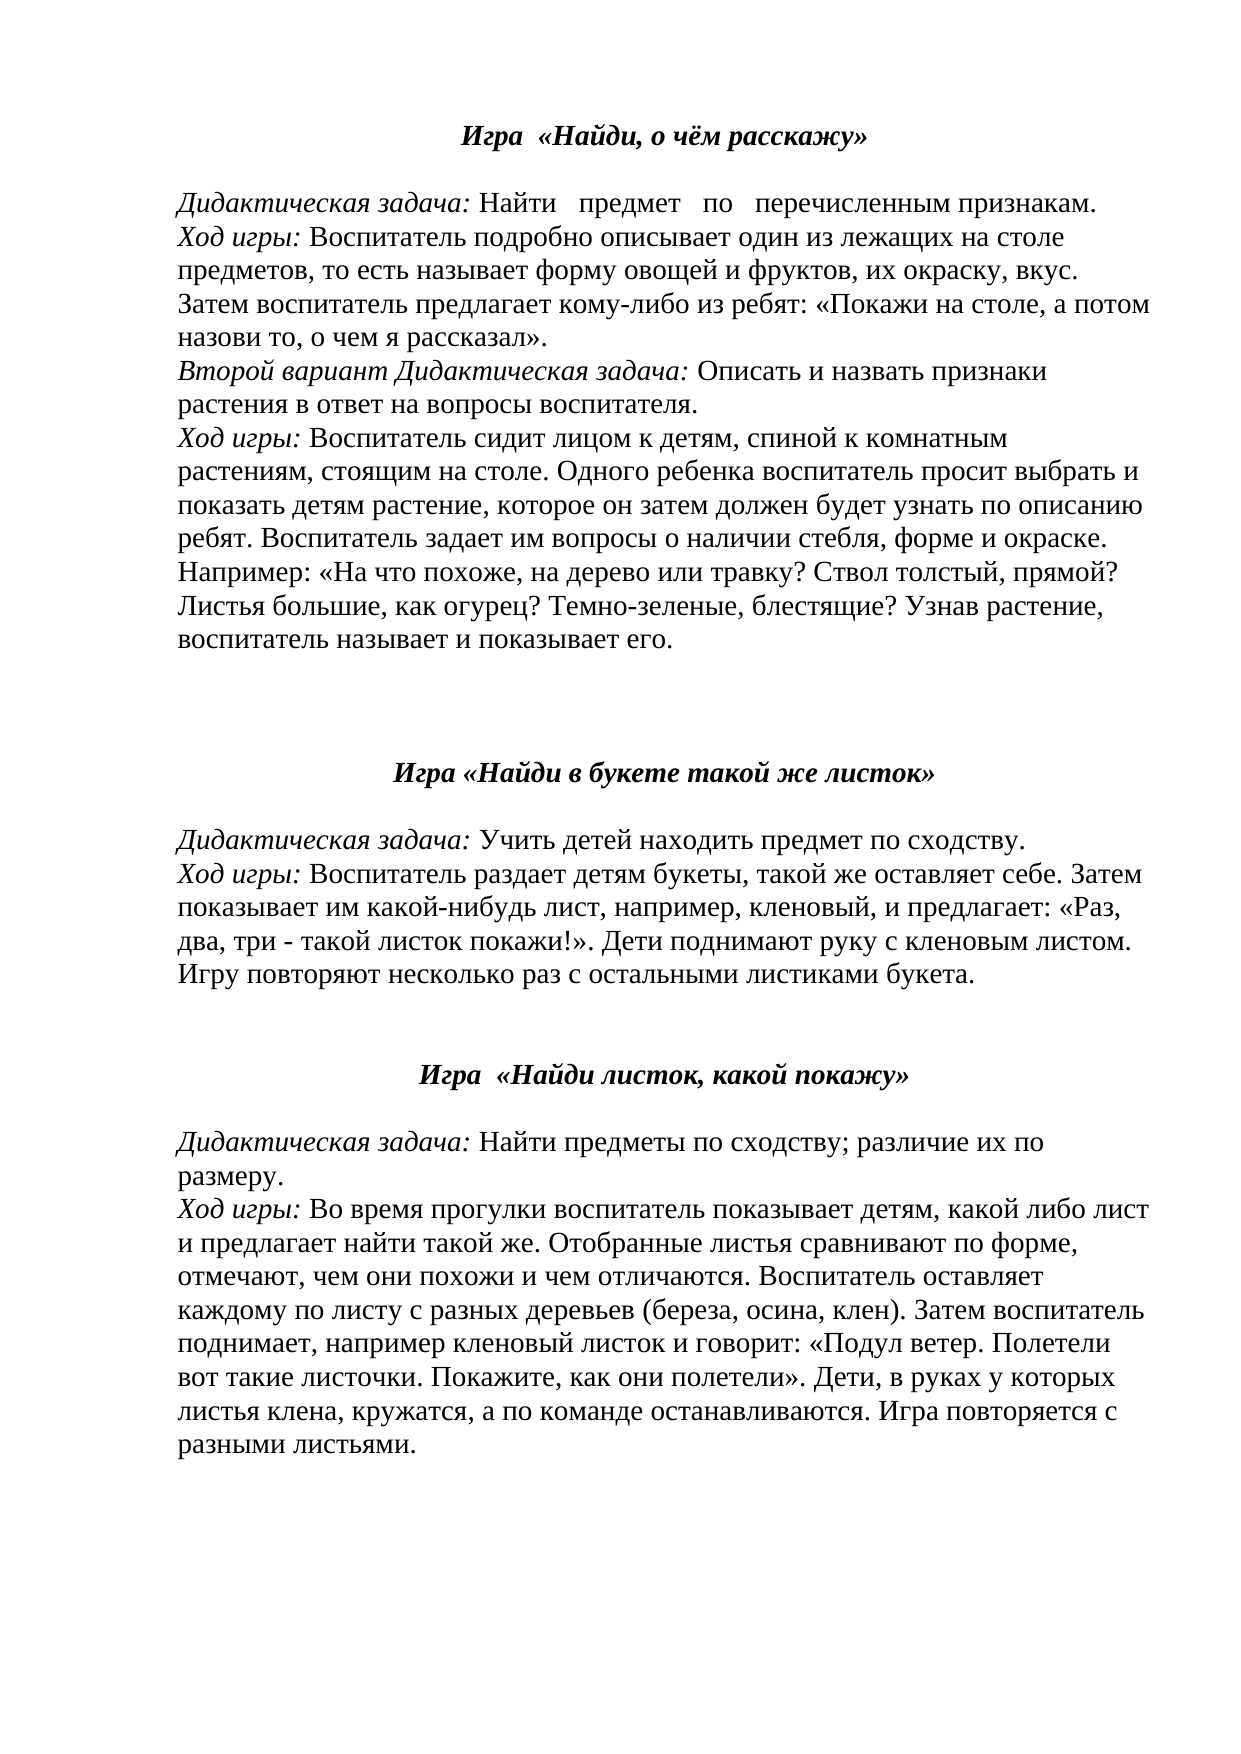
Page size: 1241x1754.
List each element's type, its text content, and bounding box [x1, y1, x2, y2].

text Ход игры: Во время прогулки воспитатель показывает детям, какой либо лист и предлагает найти такой же. Отобранные листья сравнивают по форме, отмечают, чем они похожи и чем отличаются. Воспитатель оставляет каждому по листу с разных деревьев (береза, осина, клен). Затем воспитатель поднимает, например кленовый листок и говорит: «Подул ветер. Полетели вот такие листочки. Покажите, как они полетели». Дети, в руках у которых листья клена, кружатся, а по команде останавливаются. Игра повторяется с разными листьями. [177, 1191, 1152, 1460]
text Ход игры: Воспитатель раздает детям букеты, такой же оставляет себе. Затем показывает им какой-нибудь лист, например, кленовый, и предлагает: «Раз, два, три - такой листок покажи!». Дети поднимают руку с кленовым листом. Игру повторяют несколько раз с остальными листиками букета. [177, 856, 1152, 990]
text Игра «Найди листок, какой покажу» [177, 1057, 1152, 1091]
text Игра «Найди, о чём расскажу» [177, 118, 1152, 152]
text Дидактическая задача: Найти предмет по перечисленным признакам. [177, 185, 1152, 219]
text Второй вариант Дидактическая задача: Описать и назвать признаки растения в ответ на вопросы воспитателя. [177, 353, 1152, 420]
text Дидактическая задача: Учить детей находить предмет по сходству. [177, 822, 1152, 856]
text Игра «Найди в букете такой же листок» [177, 755, 1152, 789]
text Ход игры: Воспитатель подробно описывает один из лежащих на столе предметов, то есть называет форму овощей и фруктов, их окраску, вкус. Затем воспитатель предлагает кому-либо из ребят: «Покажи на столе, а потом назови то, о чем я рассказал». [177, 219, 1152, 353]
text Дидактическая задача: Найти предметы по сходству; различие их по размеру. [177, 1124, 1152, 1191]
text Ход игры: Воспитатель сидит лицом к детям, спиной к комнатным растениям, стоящим на столе. Одного ребенка воспитатель просит выбрать и показать детям растение, которое он затем должен будет узнать по описанию ребят. Воспитатель задает им вопросы о наличии стебля, форме и окраске. Например: «На что похоже, на дерево или травку? Ствол толстый, прямой? Листья большие, как огурец? Темно-зеленые, блестящие? Узнав растение, воспитатель называет и показывает его. [177, 420, 1152, 655]
